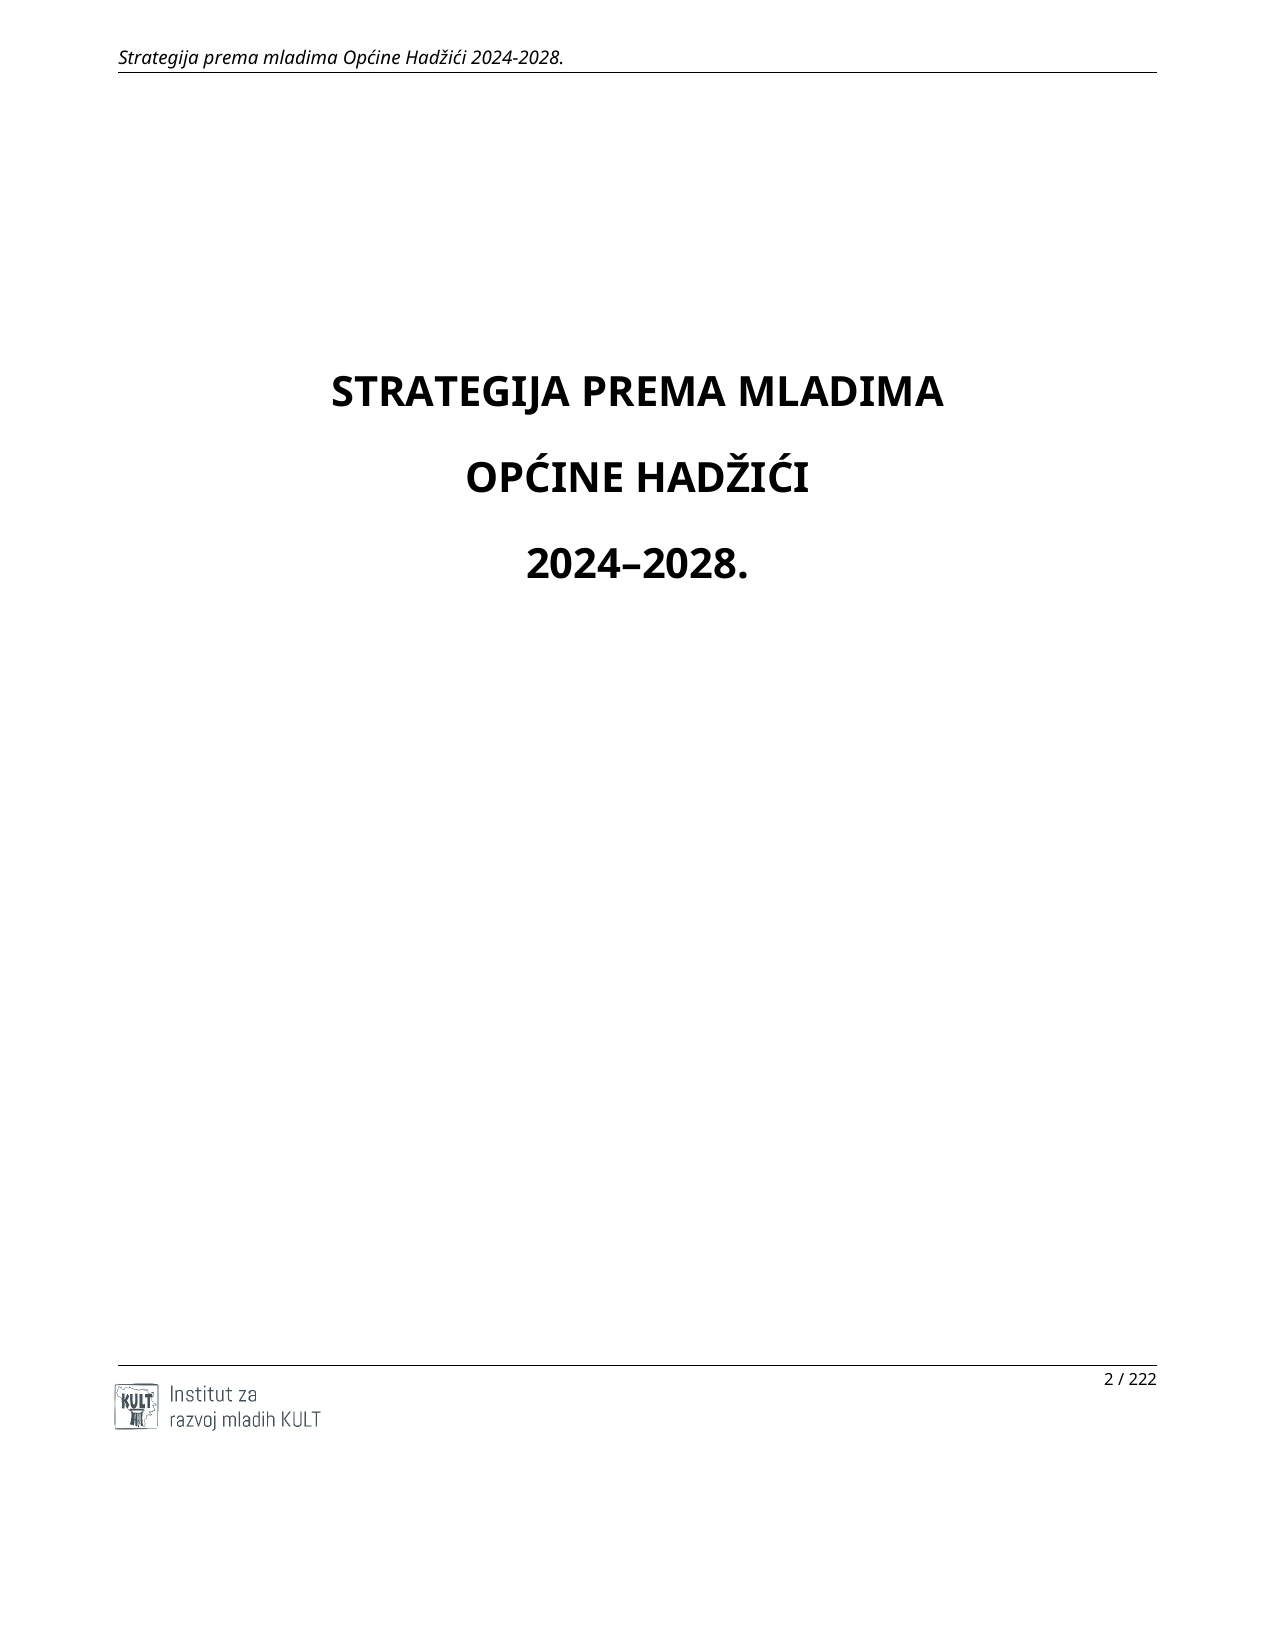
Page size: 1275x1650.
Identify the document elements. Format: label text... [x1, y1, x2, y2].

text OPĆINE HADŽIĆI [118, 448, 1157, 504]
text STRATEGIJA PREMA MLADIMA [118, 362, 1157, 418]
text 2024–2028. [118, 534, 1157, 590]
picture [99, 1364, 335, 1449]
